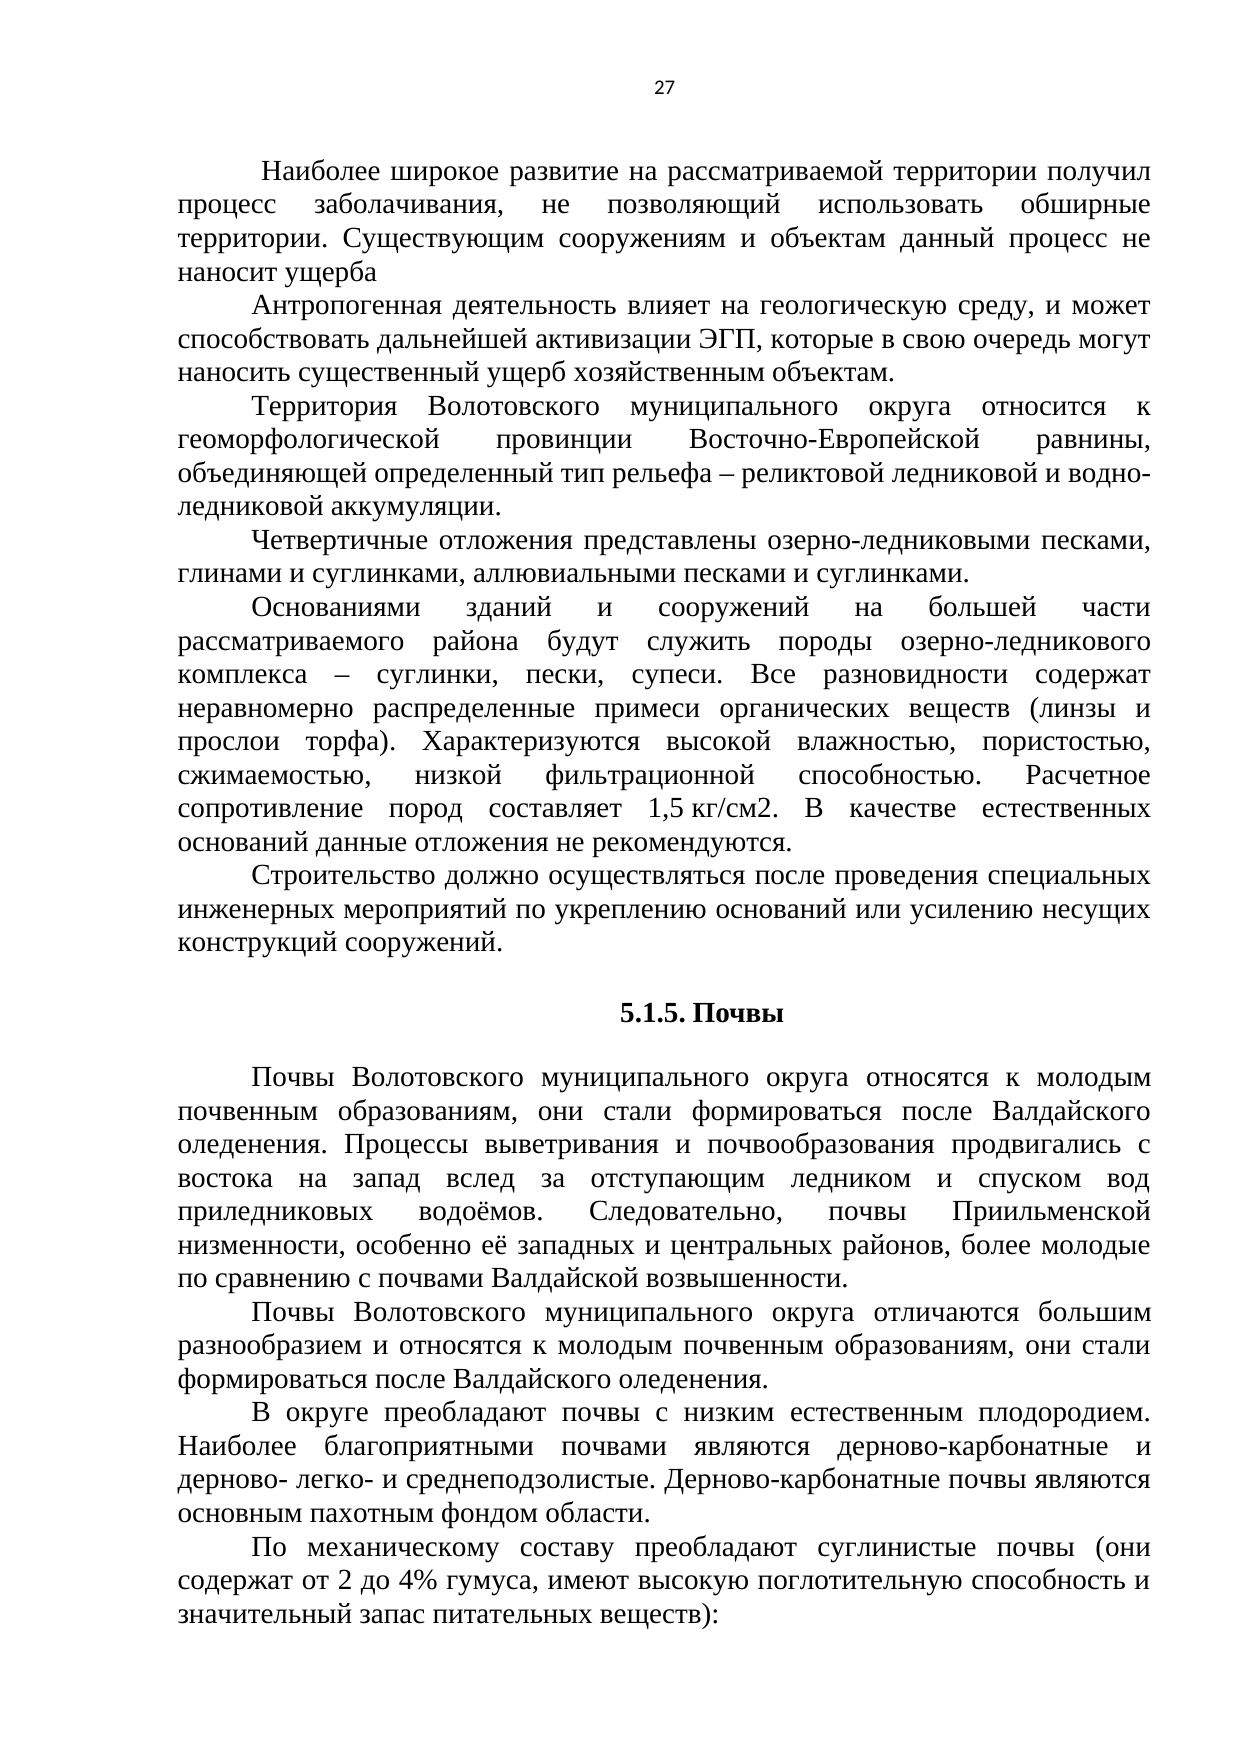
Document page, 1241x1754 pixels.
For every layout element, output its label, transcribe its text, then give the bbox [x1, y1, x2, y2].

text Строительство должно осуществляться после проведения специальных инженерных мероприятий по укреплению оснований или усилению несущих конструкций сооружений. [177, 857, 1152, 958]
text Почвы Волотовского муниципального округа отличаются большим разнообразием и относятся к молодым почвенным образованиям, они стали формироваться после Валдайского оледенения. [177, 1294, 1152, 1394]
text Антропогенная деятельность влияет на геологическую среду, и может способствовать дальнейшей активизации ЭГП, которые в свою очередь могут наносить существенный ущерб хозяйственным объектам. [177, 287, 1152, 388]
text Наиболее широкое развитие на рассматриваемой территории получил процесс заболачивания, не позволяющий использовать обширные территории. Существующим сооружениям и объектам данный процесс не наносит ущерба [177, 153, 1152, 287]
text В округе преобладают почвы с низким естественным плодородием. Наиболее благоприятными почвами являются дерново-карбонатные и дерново- легко- и среднеподзолистые. Дерново-карбонатные почвы являются основным пахотным фондом области. [177, 1394, 1152, 1529]
text Почвы Волотовского муниципального округа относятся к молодым почвенным образованиям, они стали формироваться после Валдайского оледенения. Процессы выветривания и почвообразования продвигались с востока на запад вслед за отступающим ледником и спуском вод приледниковых водоёмов. Следовательно, почвы Приильменской низменности, особенно её западных и центральных районов, более молодые по сравнению с почвами Валдайской возвышенности. [177, 1059, 1152, 1294]
list Почвы [252, 996, 1152, 1029]
text Четвертичные отложения представлены озерно-ледниковыми песками, глинами и суглинками, аллювиальными песками и суглинками. [177, 522, 1152, 589]
text Основаниями зданий и сооружений на большей части рассматриваемого района будут служить породы озерно-ледникового комплекса – суглинки, пески, супеси. Все разновидности содержат неравномерно распределенные примеси органических веществ (линзы и прослои торфа). Характеризуются высокой влажностью, пористостью, сжимаемостью, низкой фильтрационной способностью. Расчетное сопротивление пород составляет 1,5 кг/см2. В качестве естественных оснований данные отложения не рекомендуются. [177, 589, 1152, 857]
text Территория Волотовского муниципального округа относится к геоморфологической провинции Восточно-Европейской равнины, объединяющей определенный тип рельефа – реликтовой ледниковой и водно-ледниковой аккумуляции. [177, 388, 1152, 522]
text По механическому составу преобладают суглинистые почвы (они содержат от 2 до 4% гумуса, имеют высокую поглотительную способность и значительный запас питательных веществ): [177, 1529, 1152, 1629]
